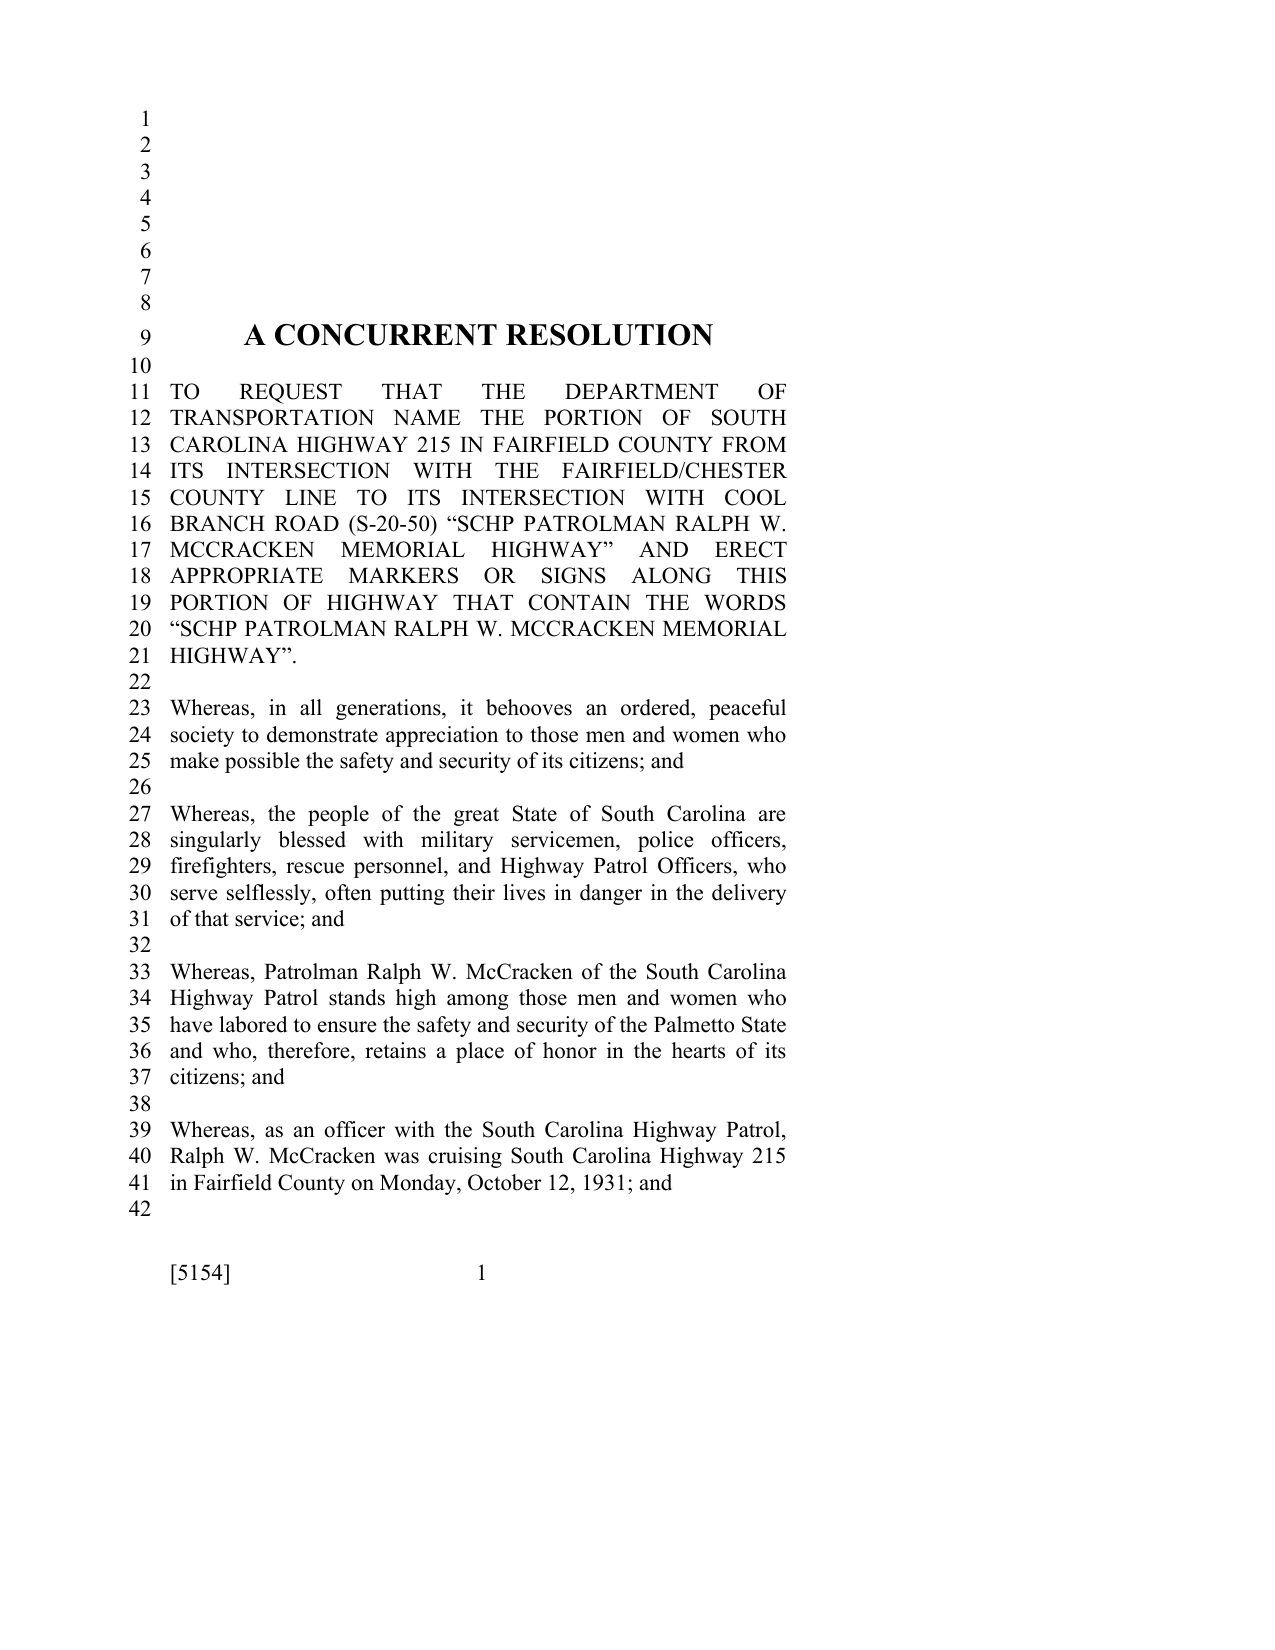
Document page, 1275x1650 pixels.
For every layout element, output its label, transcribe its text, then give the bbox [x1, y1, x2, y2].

text TO REQUEST THAT THE DEPARTMENT OF TRANSPORTATION NAME THE PORTION OF SOUTH CAROLINA HIGHWAY 215 IN FAIRFIELD COUNTY FROM ITS INTERSECTION WITH THE FAIRFIELD/CHESTER COUNTY LINE TO ITS INTERSECTION WITH COOL BRANCH ROAD (S-20-50) “SCHP PATROLMAN RALPH W. MCCRACKEN MEMORIAL HIGHWAY” AND ERECT APPROPRIATE MARKERS OR SIGNS ALONG THIS PORTION OF HIGHWAY THAT CONTAIN THE WORDS “SCHP PATROLMAN RALPH W. MCCRACKEN MEMORIAL HIGHWAY”. [169, 378, 787, 668]
text A CONCURRENT RESOLUTION [169, 316, 787, 352]
text Whereas, in all generations, it behooves an ordered, peaceful society to demonstrate appreciation to those men and women who make possible the safety and security of its citizens; and [169, 694, 787, 773]
text Whereas, the people of the great State of South Carolina are singularly blessed with military servicemen, police officers, firefighters, rescue personnel, and Highway Patrol Officers, who serve selflessly, often putting their lives in danger in the delivery of that service; and [169, 800, 787, 932]
text Whereas, Patrolman Ralph W. McCracken of the South Carolina Highway Patrol stands high among those men and women who have labored to ensure the safety and security of the Palmetto State and who, therefore, retains a place of honor in the hearts of its citizens; and [169, 958, 787, 1090]
text Whereas, as an officer with the South Carolina Highway Patrol, Ralph W. McCracken was cruising South Carolina Highway 215 in Fairfield County on Monday, October 12, 1931; and [169, 1116, 787, 1195]
